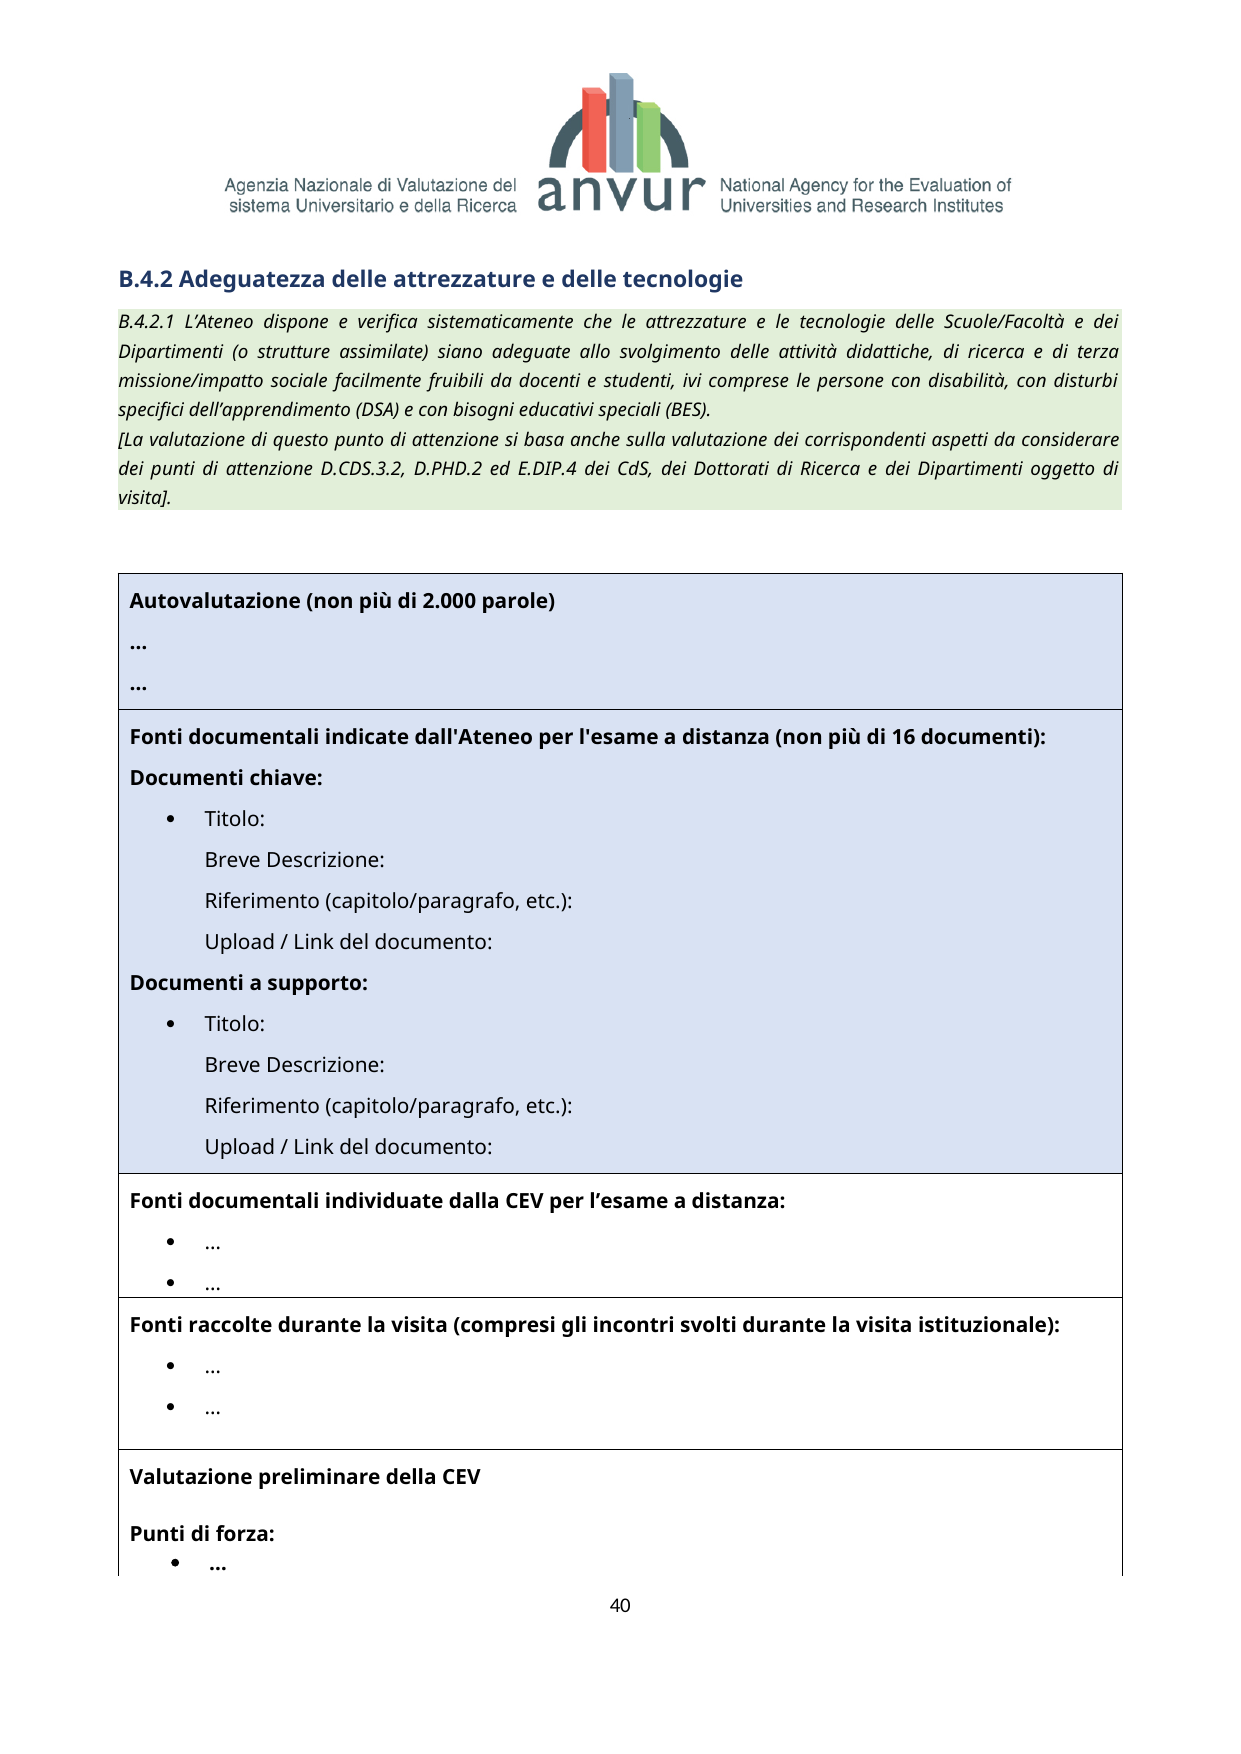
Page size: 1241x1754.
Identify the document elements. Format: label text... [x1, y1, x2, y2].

text B.4.2.1 L’Ateneo dispone e verifica sistematicamente che le attrezzature e le tecnologie delle Scuole/Facoltà e dei Dipartimenti (o strutture assimilate) siano adeguate allo svolgimento delle attività didattiche, di ricerca e di terza missione/impatto sociale facilmente fruibili da docenti e studenti, ivi comprese le persone con disabilità, con disturbi specifici dell’apprendimento (DSA) e con bisogni educativi speciali (BES). [118, 309, 1122, 422]
subtitle B.4.2 Adeguatezza delle attrezzature e delle tecnologie [118, 263, 1122, 294]
text [La valutazione di questo punto di attenzione si basa anche sulla valutazione dei corrispondenti aspetti da considerare dei punti di attenzione D.CDS.3.2, D.PHD.2 ed E.DIP.4 dei CdS, dei Dottorati di Ricerca e dei Dipartimenti oggetto di visita]. [118, 426, 1122, 510]
table_cell Fonti documentali indicate dall'Ateneo per l'esame a distanza (non più di 16 documenti): Documenti chiave: Titolo: Breve Descrizione: Riferimento (capitolo/paragrafo, etc.): Upload / Link del documento: Documenti a supporto: Titolo: Breve Descrizione: Riferimento (capitolo/paragrafo, etc.): Upload / Link del documento: [119, 710, 1122, 1173]
picture [224, 73, 1016, 240]
table_cell Fonti documentali individuate dalla CEV per l’esame a distanza: … … [119, 1174, 1122, 1297]
table_cell Fonti raccolte durante la visita (compresi gli incontri svolti durante la visita istituzionale): … … [119, 1298, 1122, 1449]
table_cell Valutazione preliminare della CEV Punti di forza: … … … Aree di miglioramento: … … … Fascia di valutazione Preliminare Punto di Attenzione (CEV) … [119, 1450, 1122, 1576]
table_header Autovalutazione (non più di 2.000 parole) … … [119, 574, 1122, 709]
